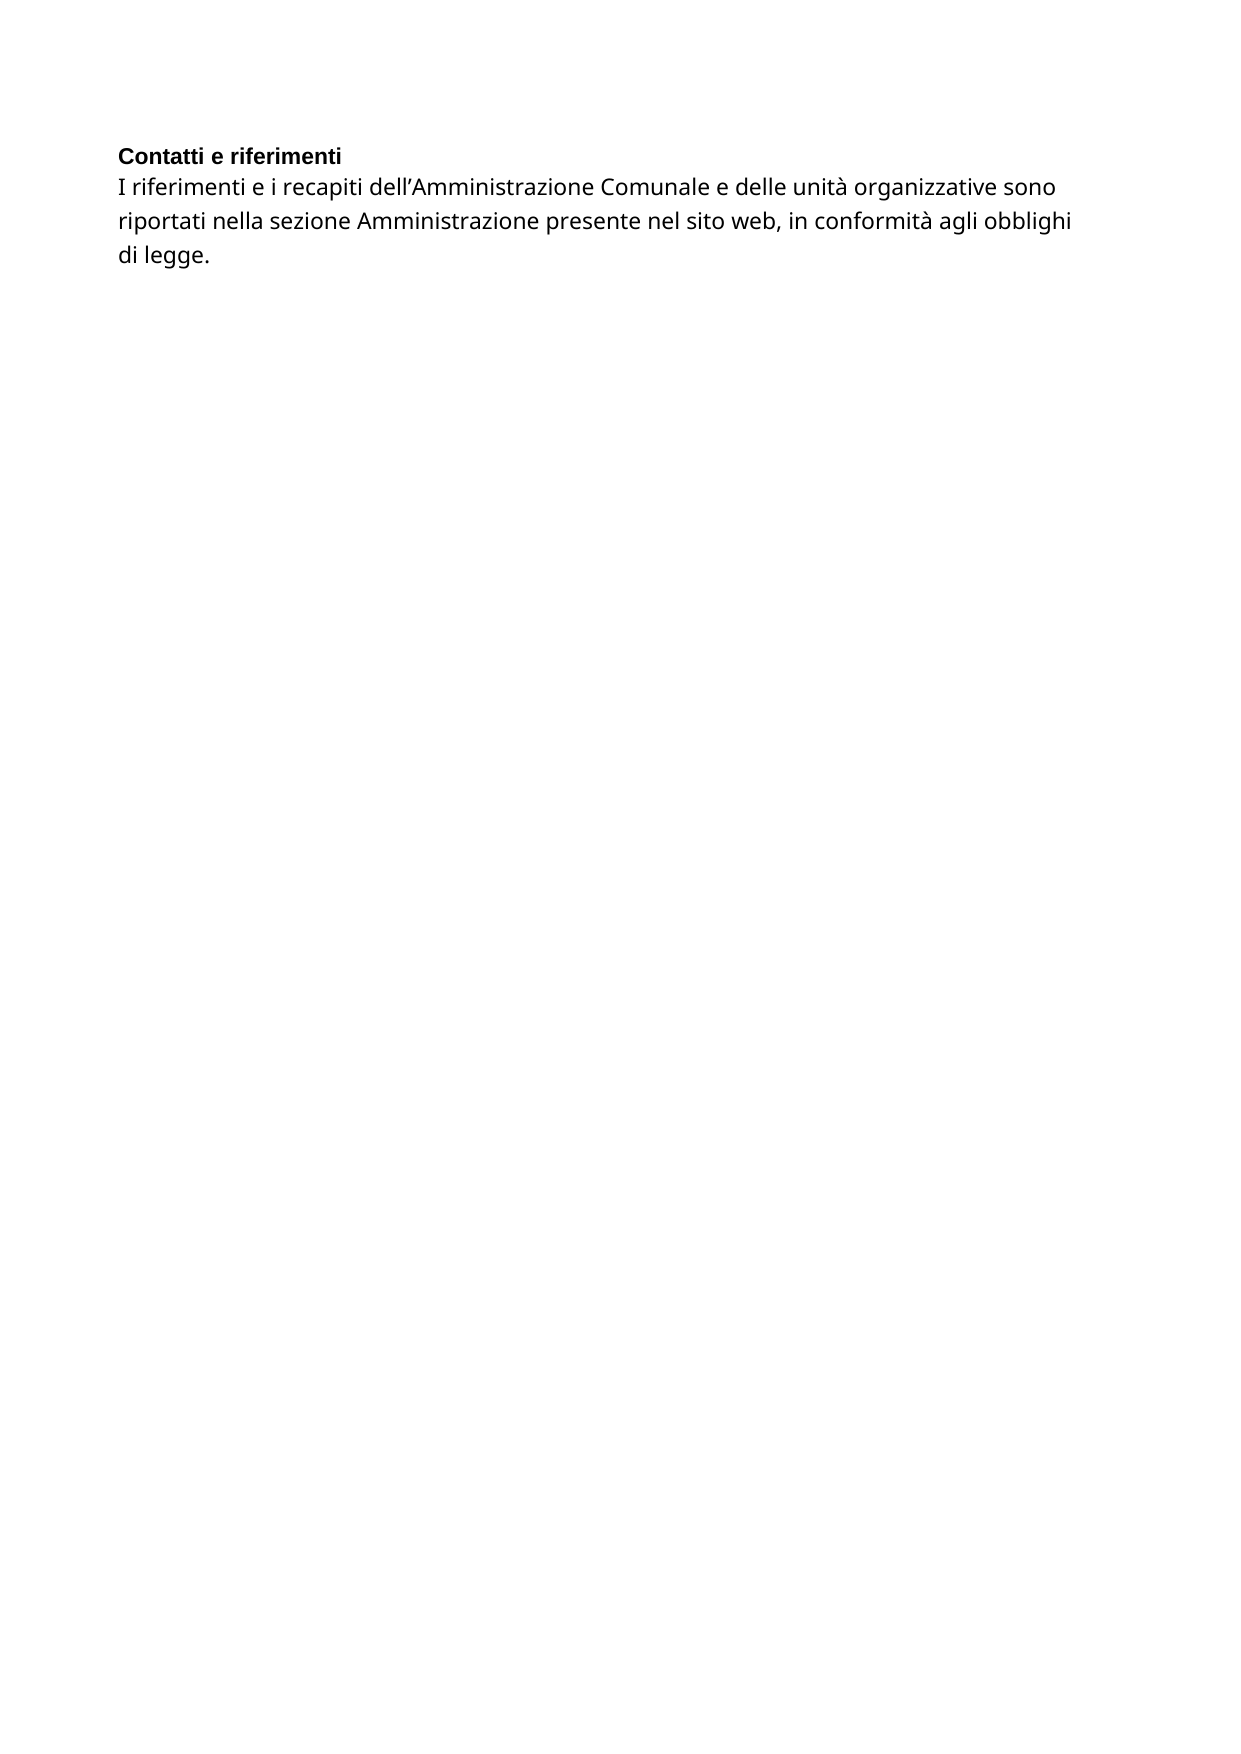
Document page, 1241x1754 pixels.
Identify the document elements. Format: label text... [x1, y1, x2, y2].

text I riferimenti e i recapiti dell’Amministrazione Comunale e delle unità organizzative sono riportati nella sezione Amministrazione presente nel sito web, in conformità agli obblighi di legge. [118, 171, 1081, 270]
subtitle Contatti e riferimenti [118, 143, 1132, 169]
